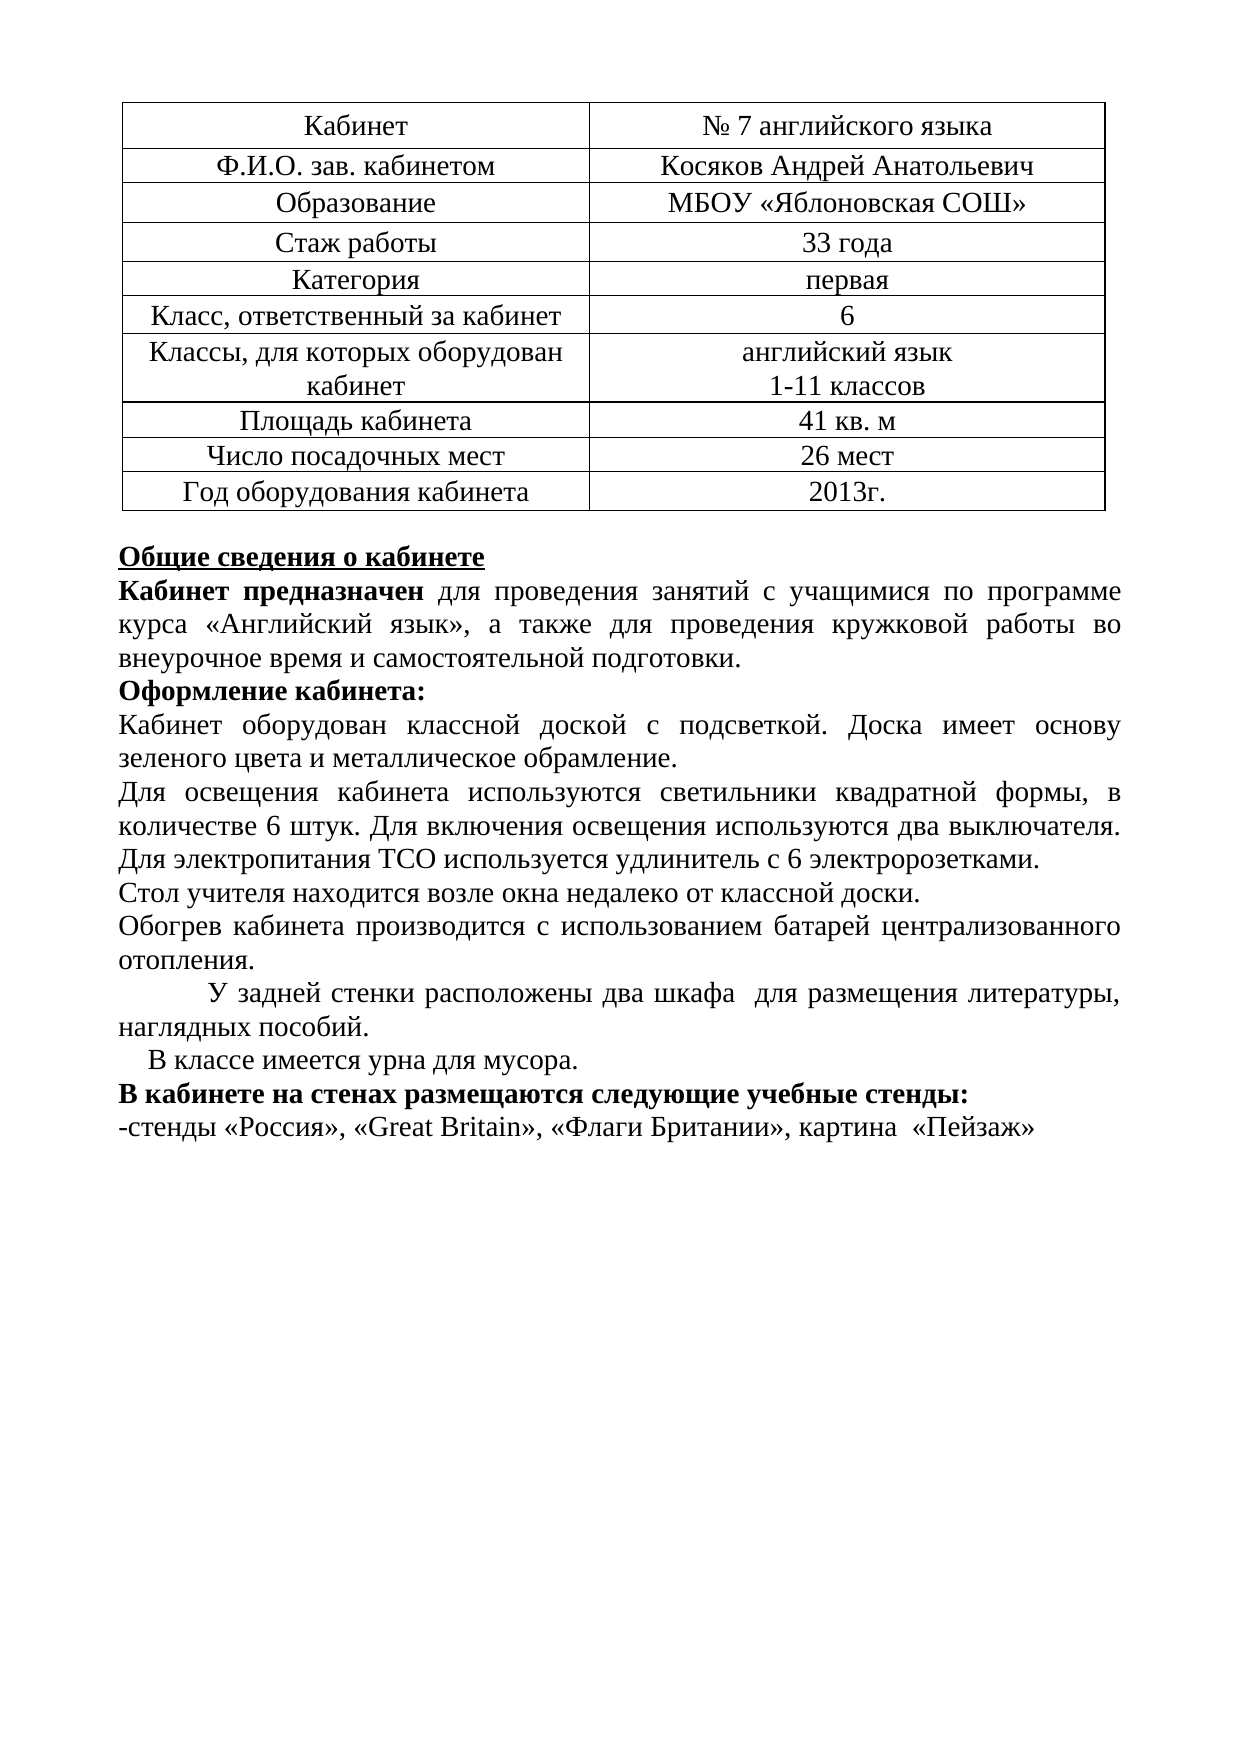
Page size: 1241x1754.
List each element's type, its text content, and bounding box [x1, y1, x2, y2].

text Оформление кабинета: [118, 673, 1122, 707]
table_cell 33 года [590, 223, 1104, 261]
table_cell Год оборудования кабинета [123, 472, 589, 510]
text Обогрев кабинета производится с использованием батарей централизованного отопления. [118, 908, 1122, 975]
text В кабинете на стенах размещаются следующие учебные стенды: [118, 1076, 1122, 1109]
table_cell Косяков Андрей Анатольевич [590, 149, 1104, 182]
table_cell Стаж работы [123, 223, 589, 261]
text Стол учителя находится возле окна недалеко от классной доски. [118, 875, 1122, 908]
table_cell английский язык 1-11 классов [590, 334, 1104, 401]
text Кабинет оборудован классной доской с подсветкой. Доска имеет основу зеленого цвета и металлическое обрамление. [118, 707, 1122, 774]
text В классе имеется урна для мусора. [118, 1042, 1122, 1076]
table_cell Классы, для которых оборудован кабинет [123, 334, 589, 401]
text Кабинет предназначен для проведения занятий с учащимися по программе курса «Английский язык», а также для проведения кружковой работы во внеурочное время и самостоятельной подготовки. [118, 573, 1122, 673]
table_cell Категория [123, 262, 589, 295]
table_cell 26 мест [590, 438, 1104, 471]
table_header № 7 английского языка [590, 103, 1104, 147]
table_cell 6 [590, 296, 1104, 333]
text -стенды «Россия», «Great Britain», «Флаги Британии», картина «Пейзаж» [118, 1109, 1122, 1143]
table_cell 41 кв. м [590, 403, 1104, 437]
table_cell Ф.И.О. зав. кабинетом [123, 149, 589, 182]
table_cell первая [590, 262, 1104, 295]
table_cell МБОУ «Яблоновская СОШ» [590, 183, 1104, 222]
table_cell 2013г. [590, 472, 1104, 510]
text Для освещения кабинета используются светильники квадратной формы, в количестве 6 штук. Для включения освещения используются два выключателя. Для электропитания ТСО используется удлинитель с 6 электророзетками. [118, 774, 1122, 875]
table_cell Образование [123, 183, 589, 222]
text Общие сведения о кабинете [118, 539, 1122, 573]
table_header Кабинет [123, 103, 589, 147]
table_cell Класс, ответственный за кабинет [123, 296, 589, 333]
table_cell Площадь кабинета [123, 403, 589, 437]
table_cell Число посадочных мест [123, 438, 589, 471]
text У задней стенки расположены два шкафа для размещения литературы, наглядных пособий. [118, 975, 1122, 1042]
